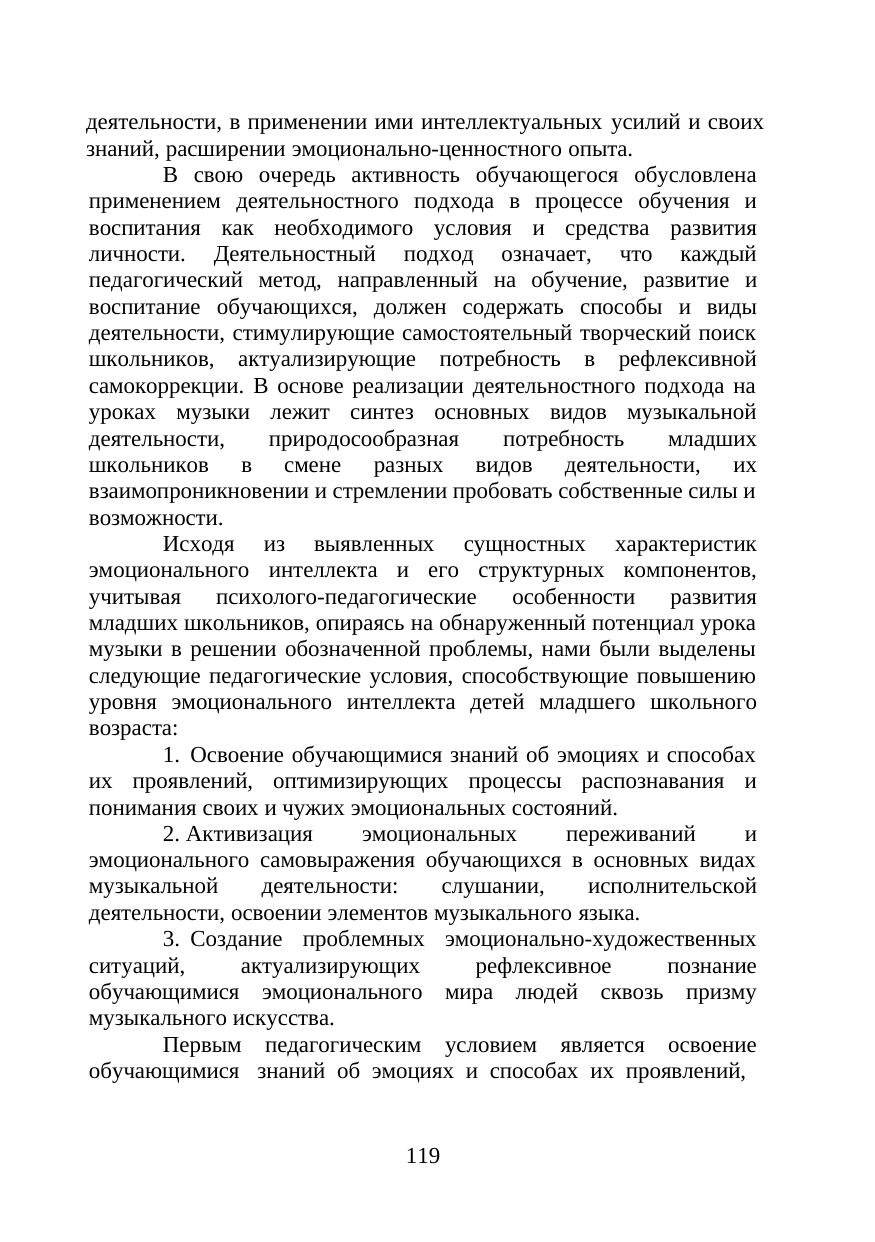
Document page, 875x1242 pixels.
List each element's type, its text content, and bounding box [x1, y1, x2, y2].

text Исходя из выявленных сущностных характеристик эмоционального интеллекта и его структурных компонентов, учитывая психолого-педагогические особенности развития младших школьников, опираясь на обнаруженный потенциал урока музыки в решении обозначенной проблемы, нами были выделены следующие педагогические условия, способствующие повышению уровня эмоционального интеллекта детей младшего школьного возраста: [89, 530, 757, 741]
list Создание проблемных эмоционально-художественных ситуаций, актуализирующих рефлексивное познание обучающимися эмоционального мира людей сквозь призму музыкального искусства. [89, 925, 757, 1031]
list Освоение обучающимися знаний об эмоциях и способах их проявлений, оптимизирующих процессы распознавания и понимания своих и чужих эмоциональных состояний. [89, 741, 757, 820]
list Активизация эмоциональных переживаний и эмоционального самовыражения обучающихся в основных видах музыкальной деятельности: слушании, исполнительской деятельности, освоении элементов музыкального языка. [89, 820, 757, 925]
text Первым педагогическим условием является освоение обучающимися знаний об эмоциях и способах их проявлений, [89, 1031, 757, 1083]
text деятельности, в применении ими интеллектуальных усилий и своих знаний, расширении эмоционально-ценностного опыта. [86, 108, 764, 161]
text В свою очередь активность обучающегося обусловлена применением деятельностного подхода в процессе обучения и воспитания как необходимого условия и средства развития личности. Деятельностный подход означает, что каждый педагогический метод, направленный на обучение, развитие и воспитание обучающихся, должен содержать способы и виды деятельности, стимулирующие самостоятельный творческий поиск школьников, актуализирующие потребность в рефлексивной самокоррекции. В основе реализации деятельностного подхода на уроках музыки лежит синтез основных видов музыкальной деятельности, природосообразная потребность младших школьников в смене разных видов деятельности, их взаимопроникновении и стремлении пробовать собственные силы и возможности. [89, 161, 757, 530]
